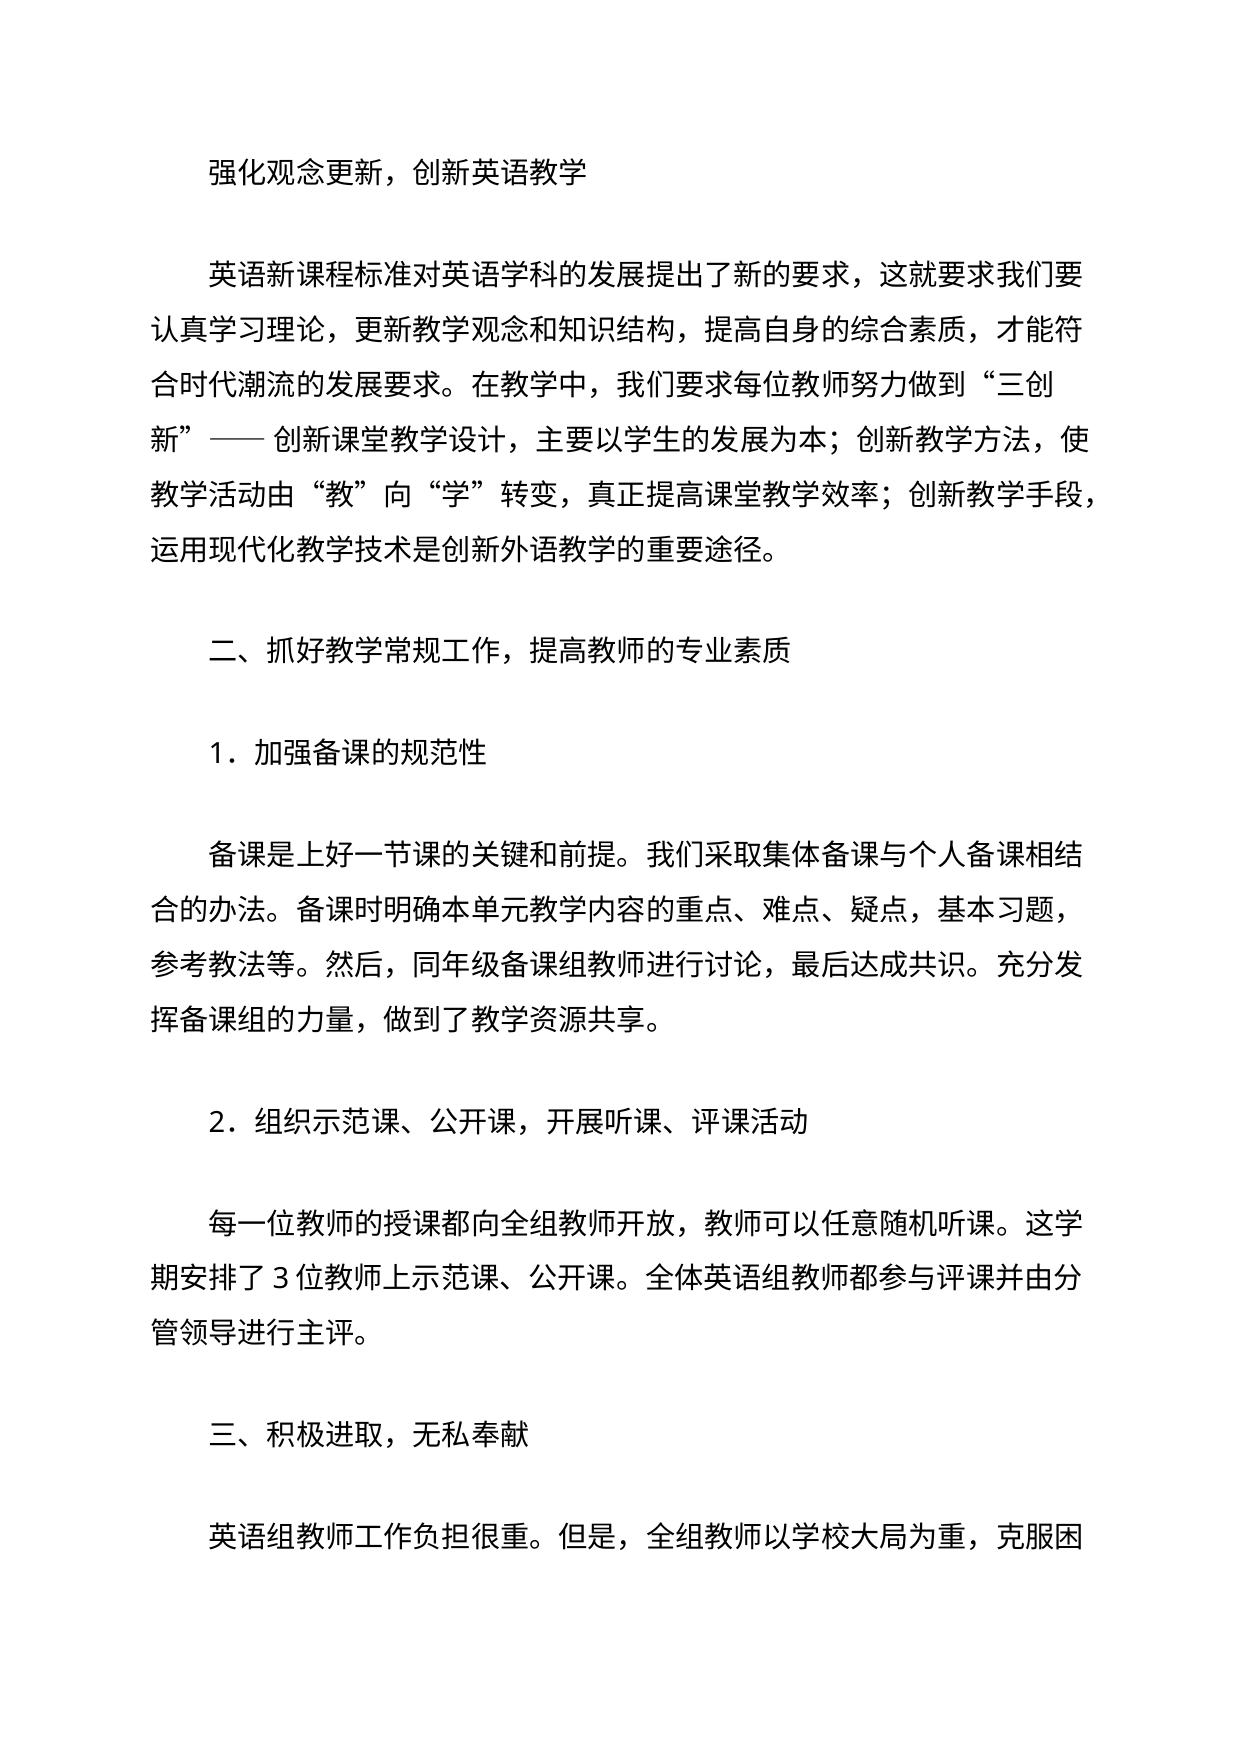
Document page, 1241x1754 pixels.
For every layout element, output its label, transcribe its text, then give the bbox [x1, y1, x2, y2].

text 备课是上好一节课的关键和前提。我们采取集体备课与个人备课相结合的办法。备课时明确本单元教学内容的重点、难点、疑点，基本习题，参考教法等。然后，同年级备课组教师进行讨论，最后达成共识。充分发挥备课组的力量，做到了教学资源共享。 [150, 832, 1090, 1039]
text 三、积极进取，无私奉献 [150, 1412, 1090, 1454]
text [150, 1514, 1090, 1556]
text 每一位教师的授课都向全组教师开放，教师可以任意随机听课。这学期安排了3位教师上示范课、公开课。全体英语组教师都参与评课并由分管领导进行主评。 [150, 1200, 1090, 1352]
text 2．组织示范课、公开课，开展听课、评课活动 [150, 1098, 1090, 1141]
text 强化观念更新，创新英语教学 [150, 150, 1090, 192]
text 1．加强备课的规范性 [150, 730, 1090, 772]
text 二、抓好教学常规工作，提高教师的专业素质 [150, 628, 1090, 670]
text 英语新课程标准对英语学科的发展提出了新的要求，这就要求我们要认真学习理论，更新教学观念和知识结构，提高自身的综合素质，才能符合时代潮流的发展要求。在教学中，我们要求每位教师努力做到“三创新”—— 创新课堂教学设计，主要以学生的发展为本；创新教学方法，使教学活动由“教”向“学”转变，真正提高课堂教学效率；创新教学手段，运用现代化教学技术是创新外语教学的重要途径。 [150, 252, 1090, 568]
